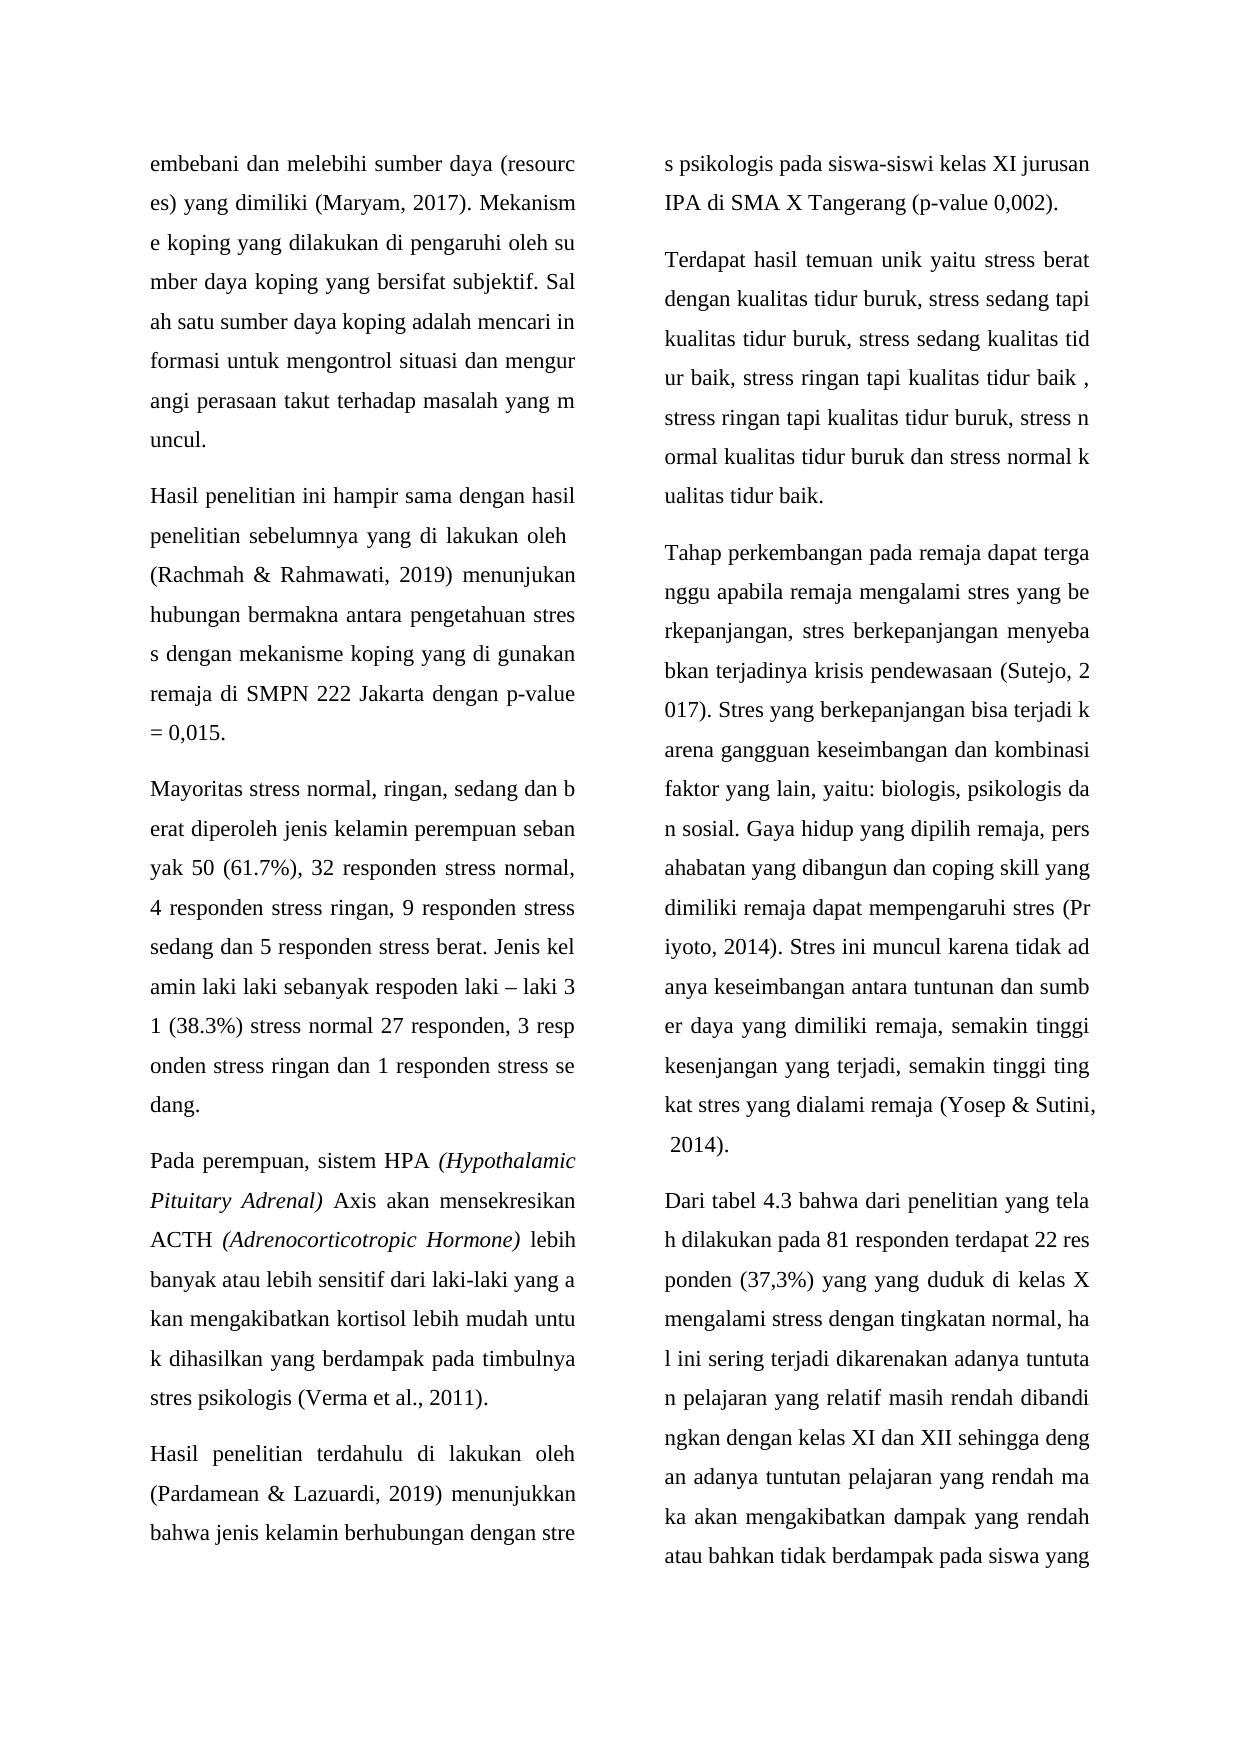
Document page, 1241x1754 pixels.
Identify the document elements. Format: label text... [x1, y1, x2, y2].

text Hasil penelitian ini hampir sama dengan hasil penelitian sebelumnya yang di lakukan oleh (Rachmah & Rahmawati, 2019) menunjukan hubungan bermakna antara pengetahuan stress dengan mekanisme koping yang di gunakan remaja di SMPN 222 Jakarta dengan p-value = 0,015. [150, 482, 576, 746]
text Tahap perkembangan pada remaja dapat terganggu apabila remaja mengalami stres yang berkepanjangan, stres berkepanjangan menyebabkan terjadinya krisis pendewasaan (Sutejo, 2017). Stres yang berkepanjangan bisa terjadi karena gangguan keseimbangan dan kombinasi faktor yang lain, yaitu: biologis, psikologis dan sosial. Gaya hidup yang dipilih remaja, persahabatan yang dibangun dan coping skill yang dimiliki remaja dapat mempengaruhi stres (Priyoto, 2014). Stres ini muncul karena tidak adanya keseimbangan antara tuntunan dan sumber daya yang dimiliki remaja, semakin tinggi kesenjangan yang terjadi, semakin tinggi tingkat stres yang dialami remaja (Yosep & Sutini, 2014). [664, 539, 1090, 1157]
text Mayoritas stress normal, ringan, sedang dan berat diperoleh jenis kelamin perempuan sebanyak 50 (61.7%), 32 responden stress normal, 4 responden stress ringan, 9 responden stress sedang dan 5 responden stress berat. Jenis kelamin laki laki sebanyak respoden laki – laki 31 (38.3%) stress normal 27 responden, 3 responden stress ringan dan 1 responden stress sedang. [150, 776, 576, 1118]
text Hasil penelitian terdahulu di lakukan oleh (Pardamean & Lazuardi, 2019) menunjukkan bahwa jenis kelamin berhubungan dengan stres psikologis pada siswa-siswi kelas XI jurusan IPA di SMA X Tangerang (p-value 0,002). [150, 1441, 576, 1546]
text Hasil penelitian terdahulu di lakukan oleh (Pardamean & Lazuardi, 2019) menunjukkan bahwa jenis kelamin berhubungan dengan stres psikologis pada siswa-siswi kelas XI jurusan IPA di SMA X Tangerang (p-value 0,002). [664, 150, 1090, 216]
text Terdapat hasil temuan unik yaitu stress berat dengan kualitas tidur buruk, stress sedang tapi kualitas tidur buruk, stress sedang kualitas tidur baik, stress ringan tapi kualitas tidur baik , stress ringan tapi kualitas tidur buruk, stress normal kualitas tidur buruk dan stress normal kualitas tidur baik. [664, 246, 1090, 509]
text Pada perempuan, sistem HPA (Hypothalamic Pituitary Adrenal) Axis akan mensekresikan ACTH (Adrenocorticotropic Hormone) lebih banyak atau lebih sensitif dari laki-laki yang akan mengakibatkan kortisol lebih mudah untuk dihasilkan yang berdampak pada timbulnya stres psikologis (Verma et al., 2011). [150, 1147, 576, 1411]
